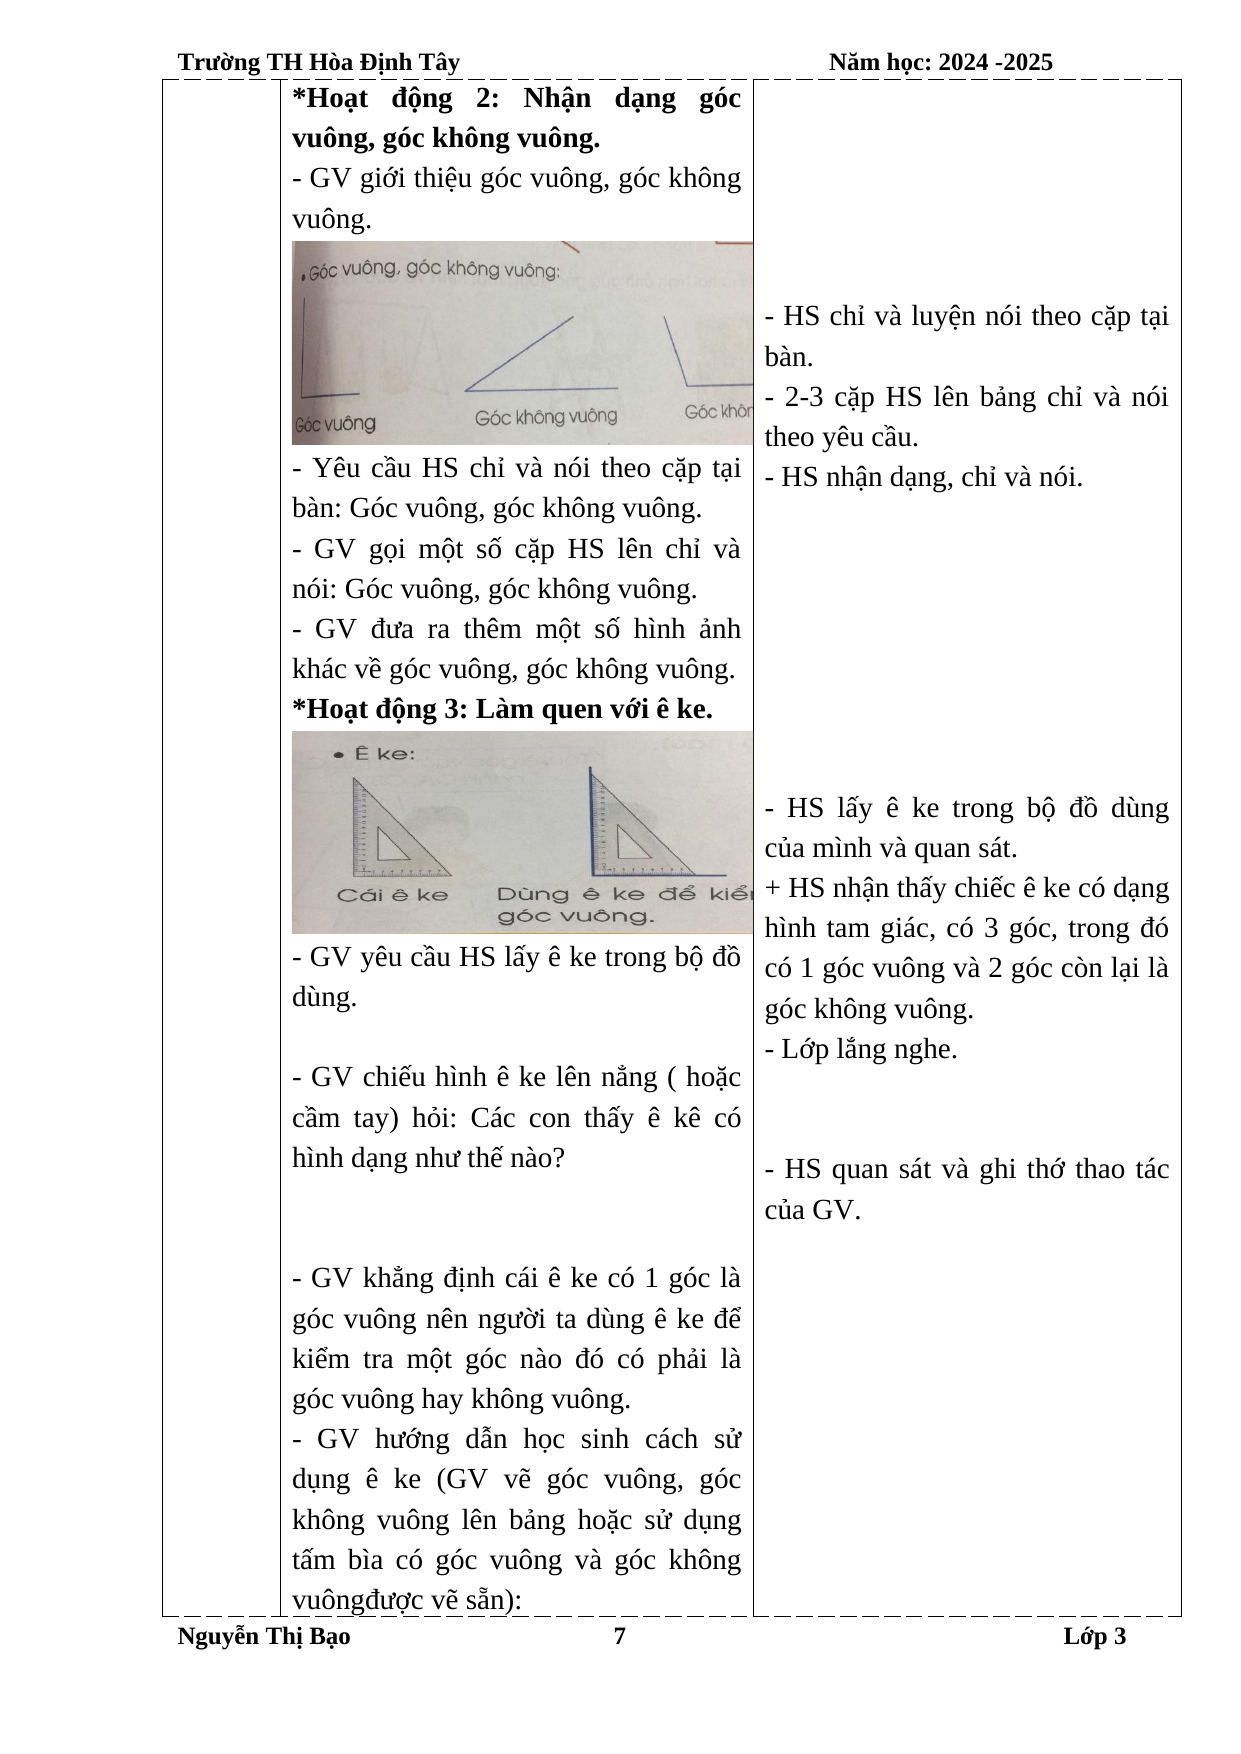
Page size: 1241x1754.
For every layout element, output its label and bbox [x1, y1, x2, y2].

picture [291, 731, 754, 934]
picture [291, 241, 754, 445]
table_cell [163, 79, 280, 1616]
table_cell [754, 79, 1181, 1616]
table_cell [281, 79, 753, 1616]
